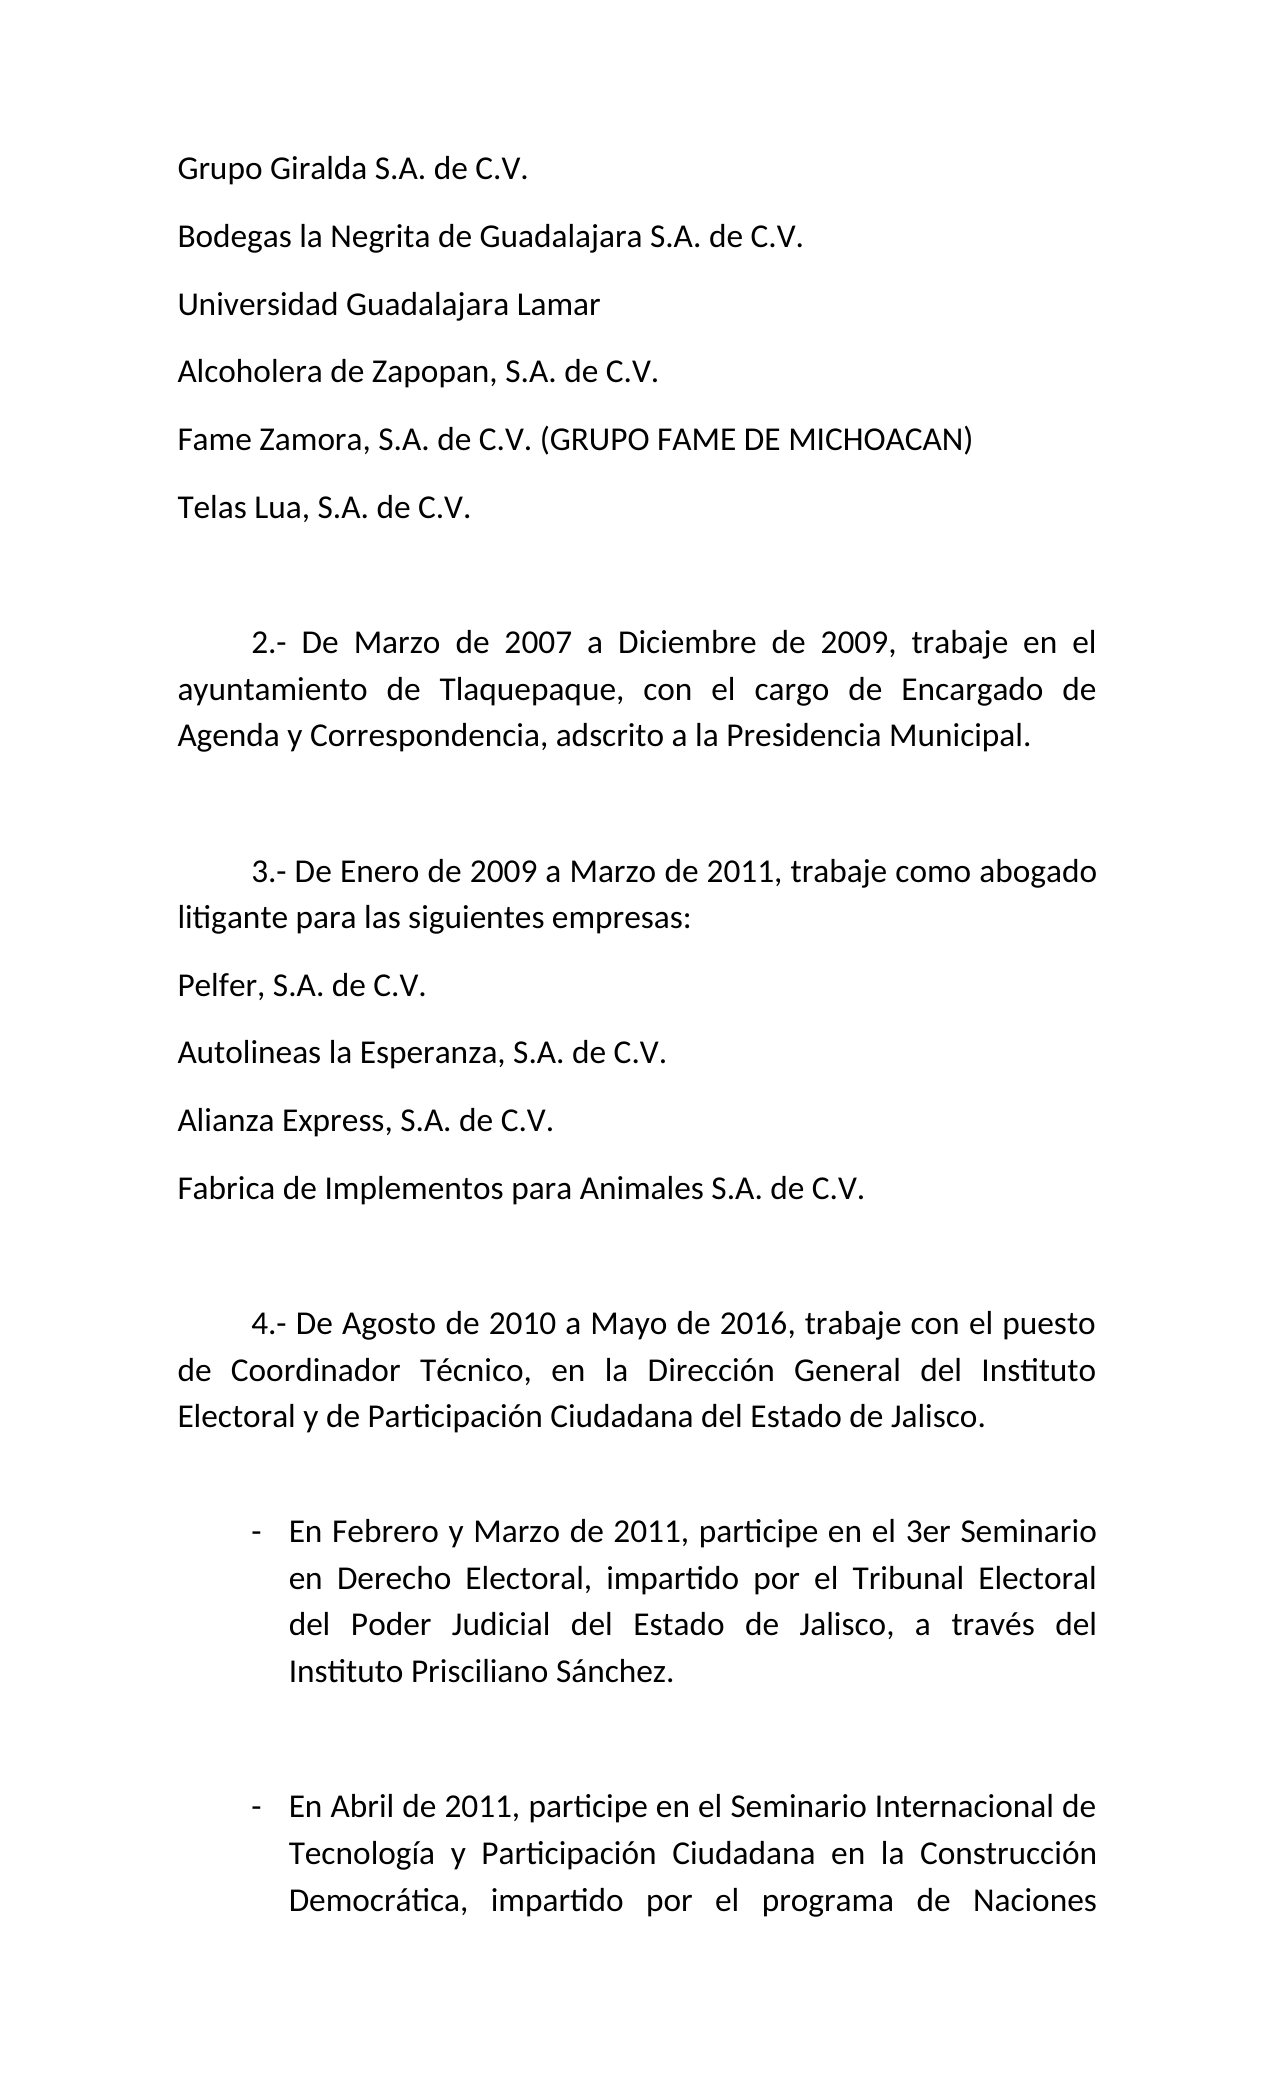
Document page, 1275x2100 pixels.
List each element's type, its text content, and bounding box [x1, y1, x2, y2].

text Alianza Express, S.A. de C.V. [177, 1099, 1098, 1140]
text Telas Lua, S.A. de C.V. [177, 486, 1098, 526]
text Bodegas de Guadalajara S.A. de C.V. [177, 215, 1098, 256]
text Fame Zamora, S.A. de C.V. (GRUPO FAME DE MICHOACAN) [177, 418, 1098, 459]
text Alcoholera de Zapopan, S.A. de C.V. [177, 350, 1098, 391]
text Fabrica de Implementos para Animales S.A. de C.V. [177, 1167, 1098, 1207]
text 3.- De Enero de 2009 a Marzo de 2011, trabaje como abogado litigante para las siguientes empresas: [177, 849, 1098, 937]
text Pelfer, S.A. de C.V. [177, 964, 1098, 1005]
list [251, 1785, 1098, 1920]
text Grupo Giralda S.A. de C.V. [177, 148, 1098, 188]
list En Febrero y Marzo de 2011, participe en el 3er Seminario en Derecho Electoral, impartido por el Tribunal Electoral del Poder Judicial del Estado de Jalisco, a través del Instituto Prisciliano Sánchez. [251, 1510, 1098, 1691]
text Autolineas la Esperanza, S.A. de C.V. [177, 1032, 1098, 1072]
text 4.- De Agosto de 2010 a Mayo de 2016, trabaje con el puesto de Coordinador Técnico, en la Dirección General del Instituto Electoral y de Participación Ciudadana del Estado de Jalisco. [177, 1302, 1098, 1436]
text 2.- De Marzo de 2007 a Diciembre de 2009, trabaje en el ayuntamiento de Tlaquepaque, con el cargo de Encargado de Agenda y Correspondencia, adscrito a la Presidencia Municipal. [177, 621, 1098, 755]
text Universidad Guadalajara Lamar [177, 283, 1098, 323]
